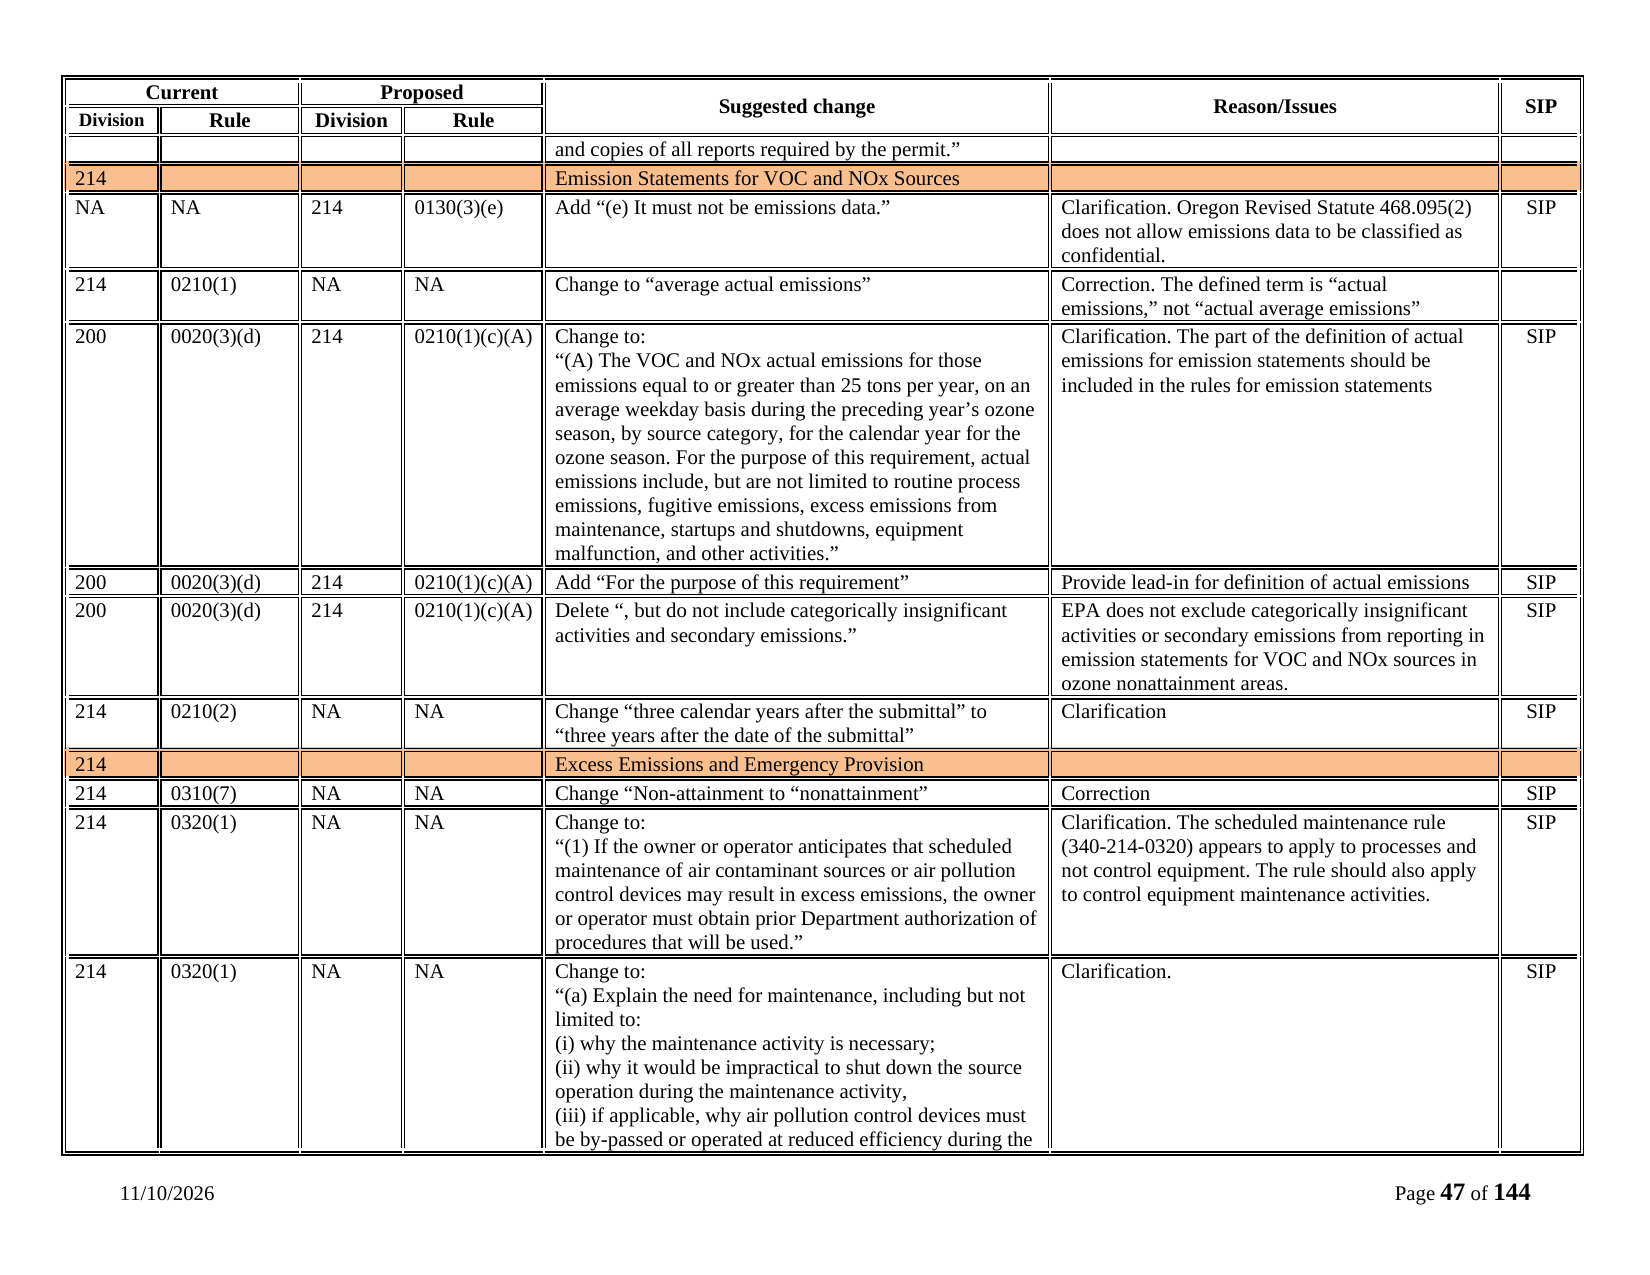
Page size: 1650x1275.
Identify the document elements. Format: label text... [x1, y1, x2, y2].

table_cell Division [64, 104, 159, 132]
table_cell Division [302, 108, 401, 132]
table_cell Rule [405, 108, 541, 132]
table_header Current [64, 77, 300, 104]
table_header Proposed [300, 77, 544, 104]
table_header Suggested change [544, 77, 1050, 132]
table_cell Rule [162, 108, 298, 132]
table_header SIP [1500, 79, 1580, 132]
table_header Reason/Issues [1050, 77, 1500, 132]
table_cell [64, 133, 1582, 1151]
